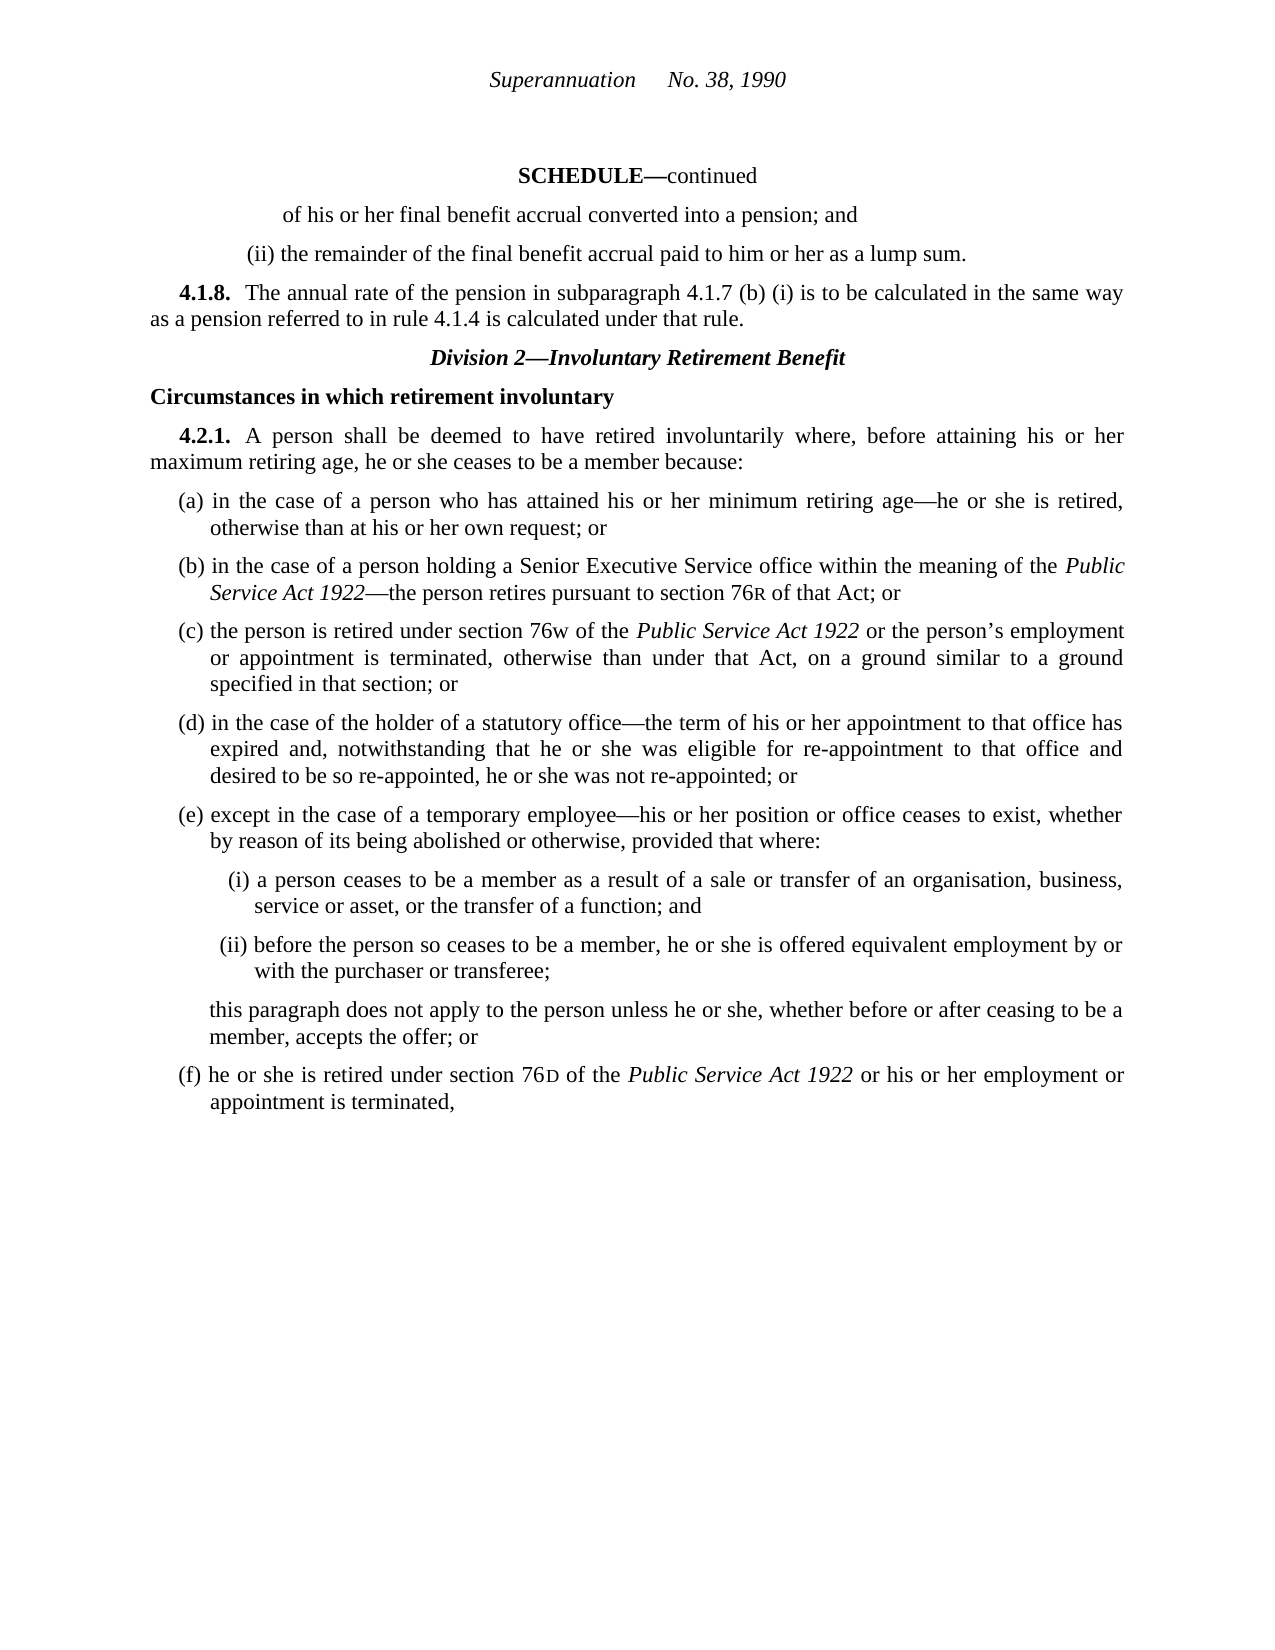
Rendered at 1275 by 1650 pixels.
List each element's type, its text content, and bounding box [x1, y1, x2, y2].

text (b) in the case of a person holding a Senior Executive Service office within the meaning of the Public Service Act 1922—the person retires pursuant to section 76r of that Act; or [178, 552, 1125, 605]
text Circumstances in which retirement involuntary [150, 383, 1125, 409]
text 4.2.1. A person shall be deemed to have retired involuntarily where, before attaining his or her maximum retiring age, he or she ceases to be a member because: [150, 422, 1125, 475]
text (c) the person is retired under section 76w of the Public Service Act 1922 or the person’s employment or appointment is terminated, otherwise than under that Act, on a ground similar to a ground specified in that section; or [178, 618, 1125, 697]
text (i) a person ceases to be a member as a result of a sale or transfer of an organisation, business, service or asset, or the transfer of a function; and [228, 866, 1125, 919]
text (ii) the remainder of the final benefit accrual paid to him or her as a lump sum. [247, 240, 1125, 267]
text (d) in the case of the holder of a statutory office—the term of his or her appointment to that office has expired and, notwithstanding that he or she was eligible for re-appointment to that office and desired to be so re-appointed, he or she was not re-appointed; or [178, 709, 1125, 788]
text (ii) before the person so ceases to be a member, he or she is offered equivalent employment by or with the purchaser or transferee; [219, 931, 1125, 984]
text (a) in the case of a person who has attained his or her minimum retiring age—he or she is retired, otherwise than at his or her own request; or [178, 487, 1125, 540]
text Division 2—Involuntary Retirement Benefit [150, 344, 1125, 371]
text of his or her final benefit accrual converted into a pension; and [282, 201, 1125, 228]
text (e) except in the case of a temporary employee—his or her position or office ceases to exist, whether by reason of its being abolished or otherwise, provided that where: [178, 801, 1125, 853]
text 4.1.8. The annual rate of the pension in subparagraph 4.1.7 (b) (i) is to be calculated in the same way as a pension referred to in rule 4.1.4 is calculated under that rule. [150, 279, 1125, 332]
text this paragraph does not apply to the person unless he or she, whether before or after ceasing to be a member, accepts the offer; or [209, 996, 1125, 1049]
text (f) he or she is retired under section 76d of the Public Service Act 1922 or his or her employment or appointment is terminated, [178, 1062, 1125, 1114]
text SCHEDULE—continued [150, 162, 1125, 189]
